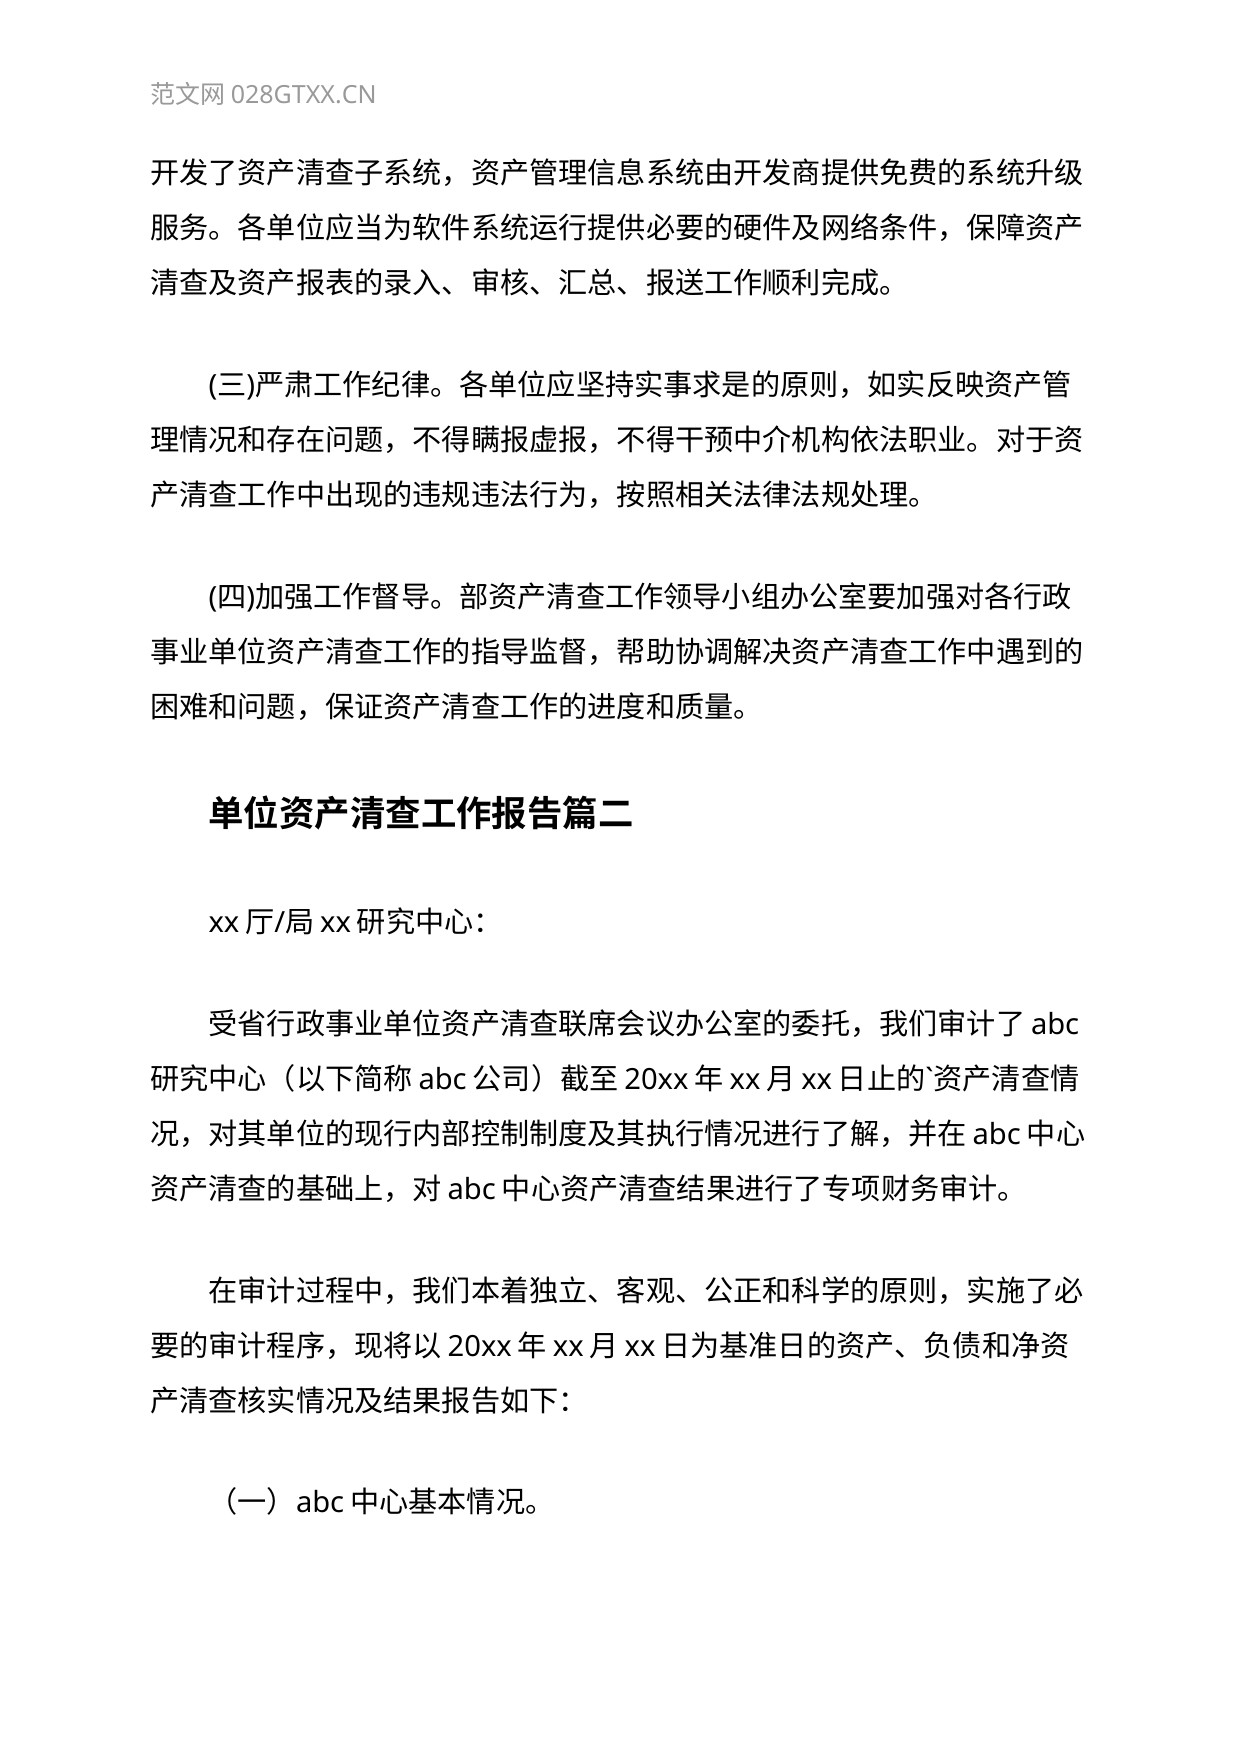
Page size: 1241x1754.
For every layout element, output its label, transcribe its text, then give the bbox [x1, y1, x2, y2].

text xx厅/局xx研究中心： [150, 898, 1090, 941]
text (三)严肃工作纪律。各单位应坚持实事求是的原则，如实反映资产管理情况和存在问题，不得瞒报虚报，不得干预中介机构依法职业。对于资产清查工作中出现的违规违法行为，按照相关法律法规处理。 [150, 362, 1090, 514]
text 单位资产清查工作报告篇二 [150, 785, 1090, 836]
text 在审计过程中，我们本着独立、客观、公正和科学的原则，实施了必要的审计程序，现将以20xx年xx月xx日为基准日的资产、负债和净资产清查核实情况及结果报告如下： [150, 1267, 1090, 1419]
text （一）abc中心基本情况。 [150, 1479, 1090, 1521]
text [150, 150, 1090, 302]
text 受省行政事业单位资产清查联席会议办公室的委托，我们审计了abc研究中心（以下简称abc公司）截至20xx年xx月xx日止的`资产清查情况，对其单位的现行内部控制制度及其执行情况进行了解，并在abc中心资产清查的基础上，对abc中心资产清查结果进行了专项财务审计。 [150, 1000, 1090, 1208]
text (四)加强工作督导。部资产清查工作领导小组办公室要加强对各行政事业单位资产清查工作的指导监督，帮助协调解决资产清查工作中遇到的困难和问题，保证资产清查工作的进度和质量。 [150, 573, 1090, 725]
